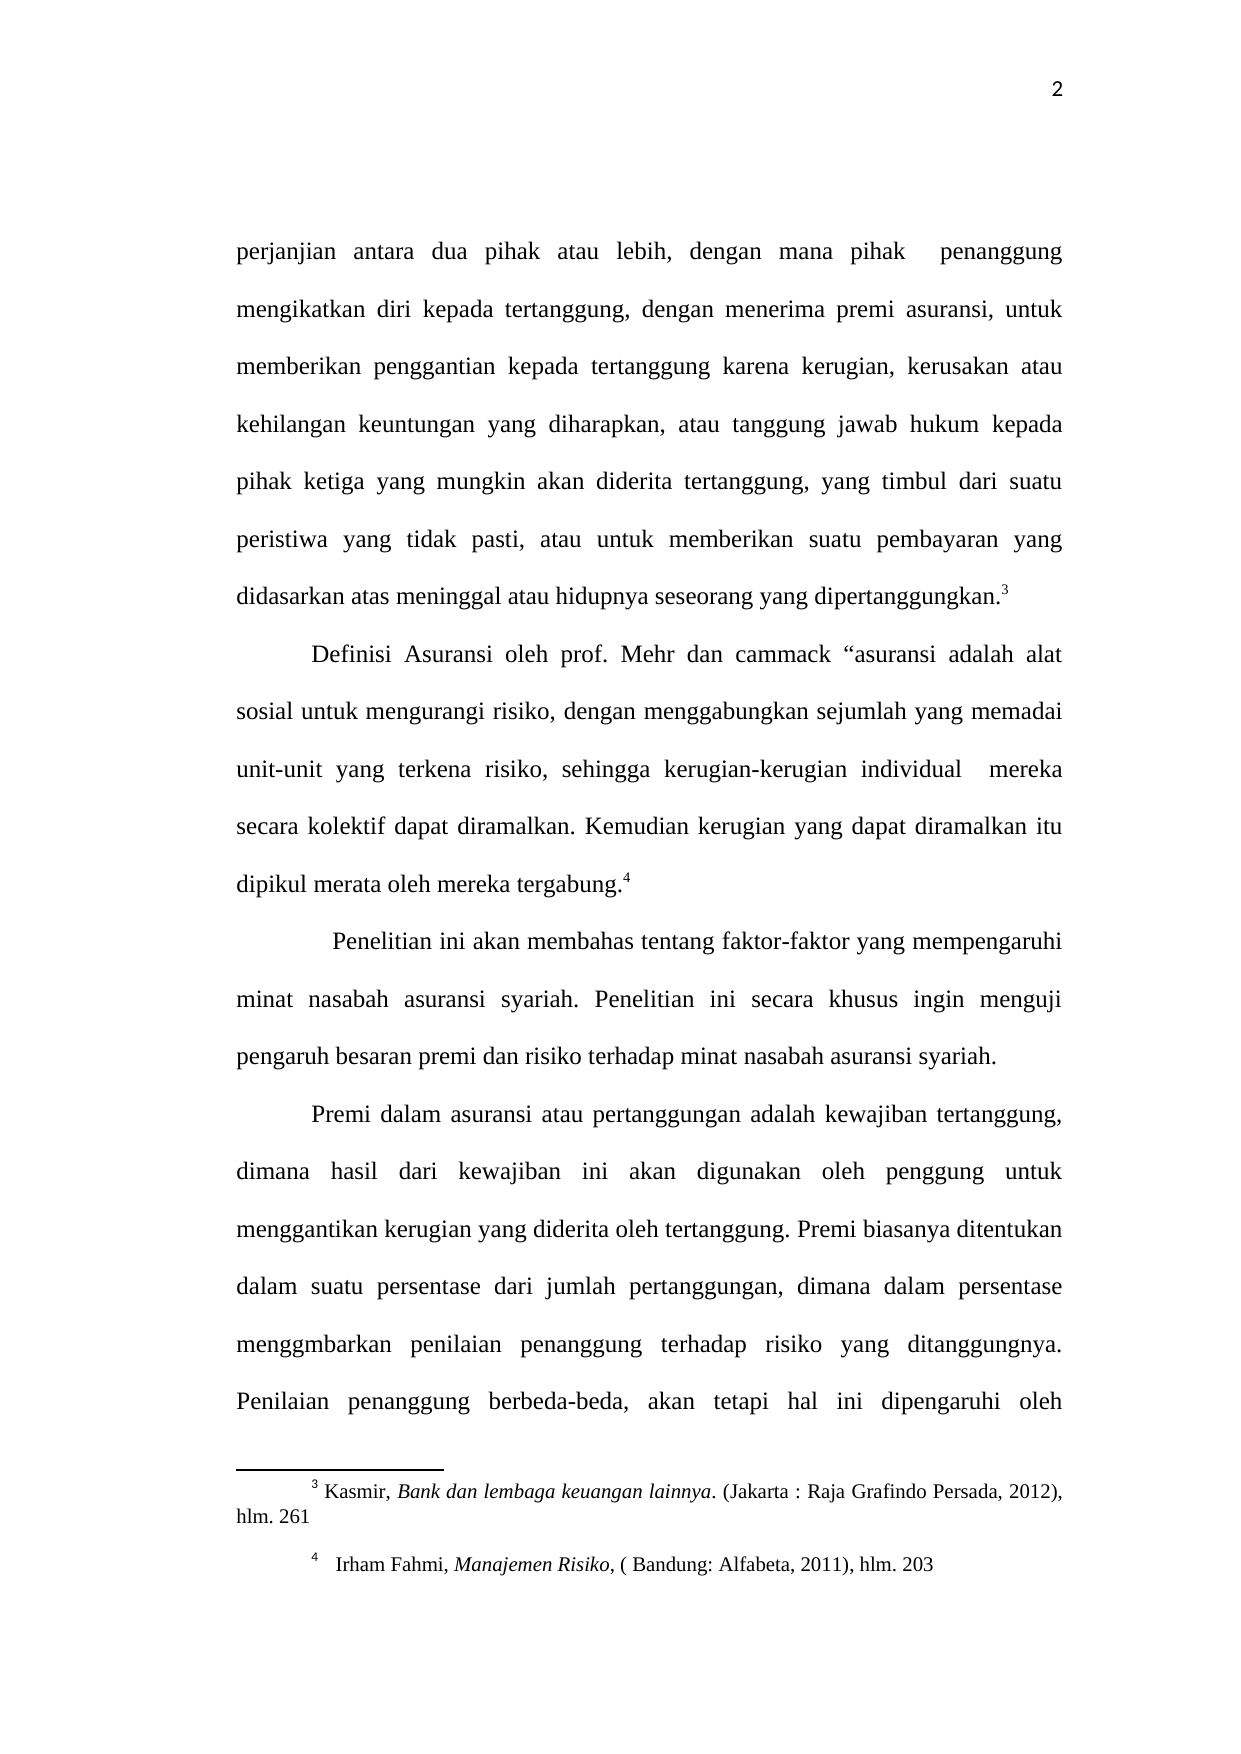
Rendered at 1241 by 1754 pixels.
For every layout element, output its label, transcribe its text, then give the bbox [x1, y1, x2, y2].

text Definisi Asuransi oleh prof. Mehr dan cammack “asuransi adalah alat sosial untuk mengurangi risiko, dengan menggabungkan sejumlah yang memadai unit-unit yang terkena risiko, sehingga kerugian-kerugian individual mereka secara kolektif dapat diramalkan. Kemudian kerugian yang dapat diramalkan itu dipikul merata oleh mereka tergabung. [236, 639, 1063, 897]
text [236, 1099, 1063, 1415]
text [236, 236, 1063, 610]
text Penelitian ini akan membahas tentang faktor-faktor yang mempengaruhi minat nasabah asuransi syariah. Penelitian ini secara khusus ingin menguji pengaruh besaran premi dan risiko terhadap minat nasabah asuransi syariah. [236, 926, 1063, 1070]
